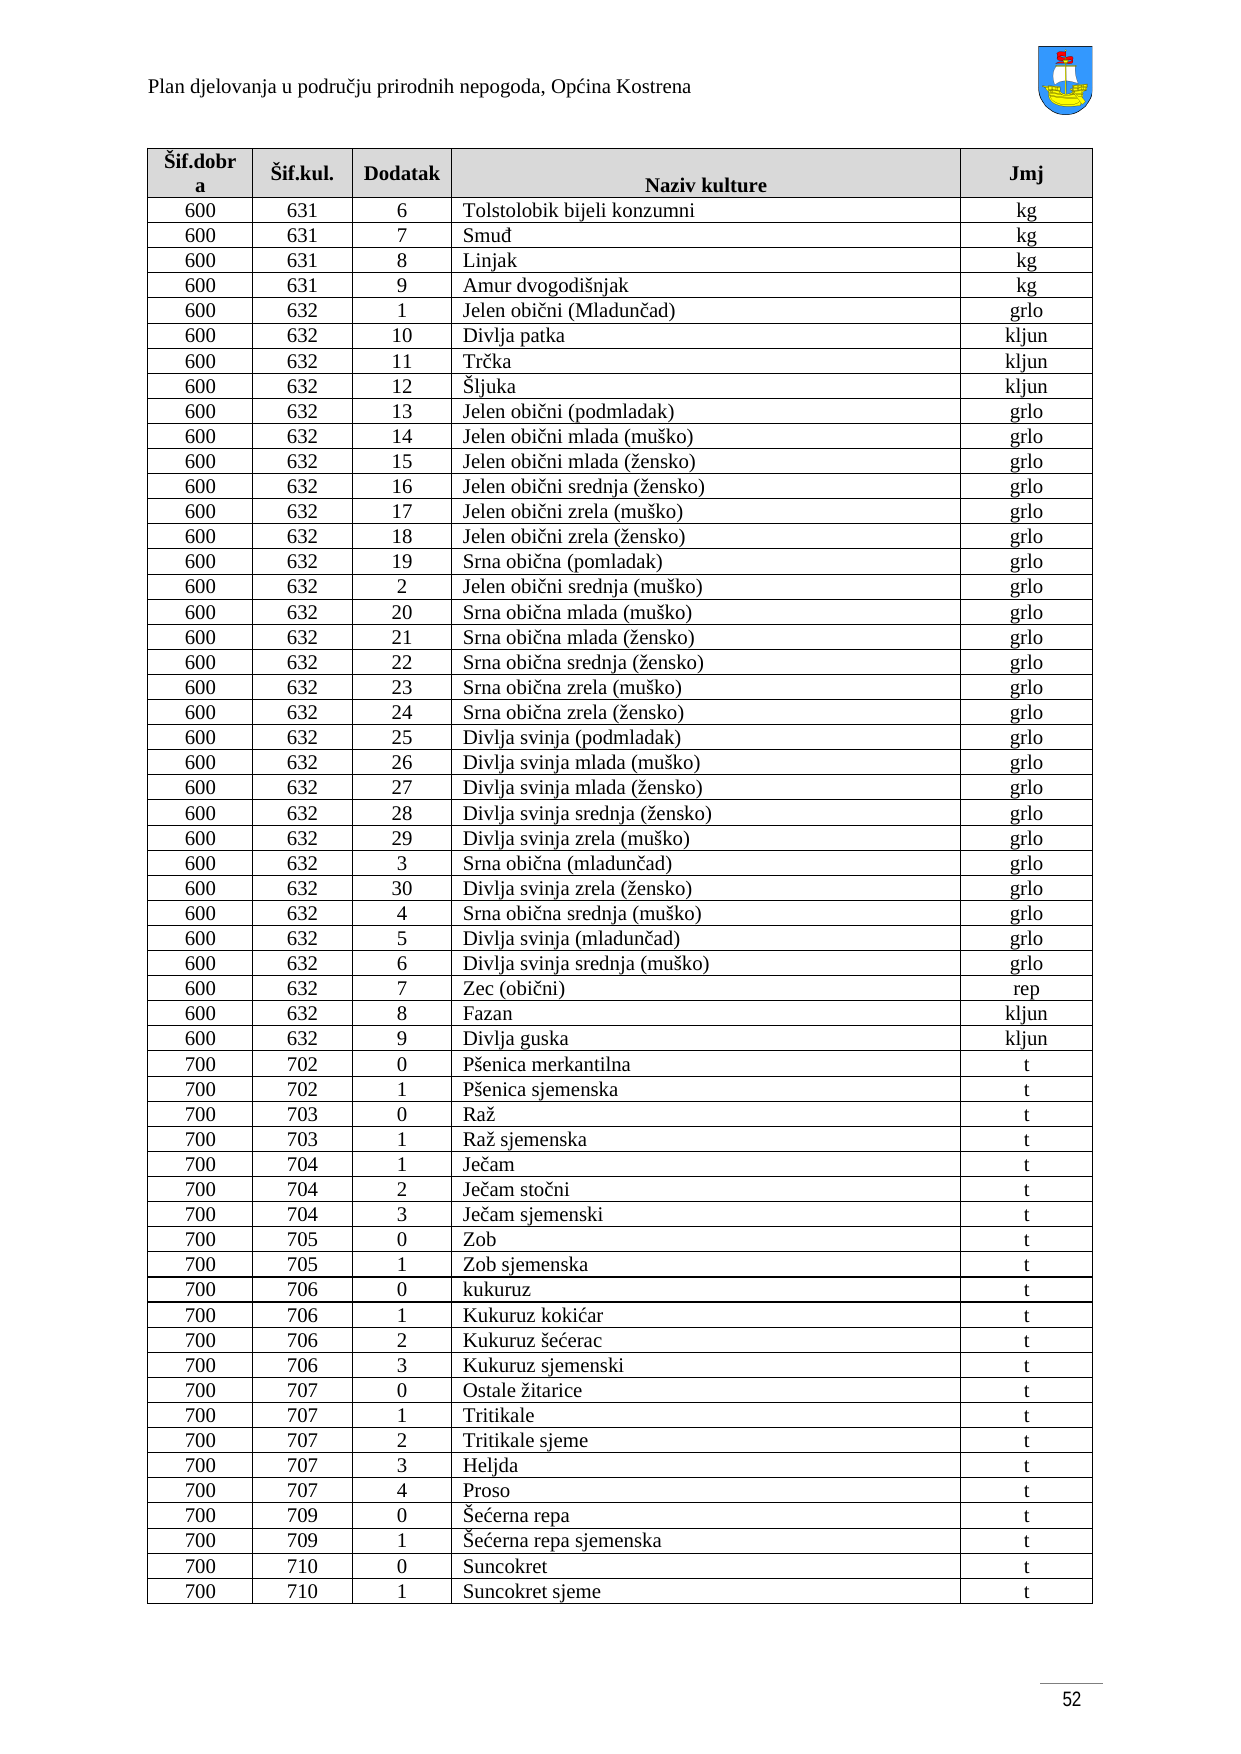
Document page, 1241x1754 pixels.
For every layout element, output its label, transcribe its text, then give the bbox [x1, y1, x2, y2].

table_cell 700 [148, 1554, 252, 1578]
table_cell 2 [353, 1328, 451, 1352]
table_cell t [961, 1152, 1092, 1176]
table_cell grlo [961, 951, 1092, 975]
table_cell 600 [148, 926, 252, 950]
picture [1038, 46, 1093, 115]
table_cell 632 [253, 374, 352, 398]
table_cell 27 [353, 775, 451, 799]
table_cell Divlja svinja mlada (žensko) [452, 775, 960, 799]
table_cell 8 [353, 248, 451, 272]
table_cell grlo [961, 750, 1092, 774]
table_cell kljun [961, 1026, 1092, 1050]
table_cell 1 [353, 1579, 451, 1603]
table_cell 631 [253, 273, 352, 297]
table_cell Kukuruz sjemenski [452, 1353, 960, 1377]
table_cell 1 [353, 1077, 451, 1101]
table_cell 706 [253, 1353, 352, 1377]
table_cell 600 [148, 750, 252, 774]
table_cell 632 [253, 449, 352, 473]
table_cell Proso [452, 1478, 960, 1502]
table_cell 632 [253, 926, 352, 950]
table_cell 4 [353, 1478, 451, 1502]
table_cell 8 [353, 1001, 451, 1025]
table_cell 700 [148, 1453, 252, 1477]
table_cell Jelen obični zrela (muško) [452, 499, 960, 523]
table_cell 0 [353, 1378, 451, 1402]
table_cell 600 [148, 223, 252, 247]
table_cell 4 [353, 901, 451, 925]
table_cell 703 [253, 1127, 352, 1151]
table_cell 600 [148, 625, 252, 649]
table_cell 632 [253, 650, 352, 674]
table_cell Zob [452, 1227, 960, 1251]
table_cell 600 [148, 600, 252, 624]
table_cell t [961, 1303, 1092, 1327]
table_cell 6 [353, 198, 451, 222]
table_cell grlo [961, 449, 1092, 473]
table_cell t [961, 1202, 1092, 1226]
table_cell t [961, 1278, 1092, 1301]
table_cell t [961, 1227, 1092, 1251]
table_cell Pšenica merkantilna [452, 1051, 960, 1076]
table_cell grlo [961, 600, 1092, 624]
table_cell 704 [253, 1152, 352, 1176]
table_cell 632 [253, 750, 352, 774]
table_cell grlo [961, 826, 1092, 849]
table_cell grlo [961, 800, 1092, 824]
table_cell 600 [148, 198, 252, 222]
table_cell grlo [961, 876, 1092, 900]
table_cell 26 [353, 750, 451, 774]
table_cell 632 [253, 725, 352, 749]
table_cell 22 [353, 650, 451, 674]
table_cell grlo [961, 499, 1092, 523]
table_cell 632 [253, 424, 352, 448]
table_header Šif.kul. [253, 149, 352, 197]
table_cell 600 [148, 324, 252, 347]
table_cell t [961, 1403, 1092, 1427]
table_cell Divlja svinja srednja (žensko) [452, 800, 960, 824]
table_cell 0 [353, 1227, 451, 1251]
table_cell 3 [353, 1202, 451, 1226]
table_cell 600 [148, 675, 252, 699]
table_cell 632 [253, 524, 352, 548]
table_cell 15 [353, 449, 451, 473]
table_cell t [961, 1252, 1092, 1276]
table_cell 19 [353, 549, 451, 573]
table_cell 3 [353, 851, 451, 875]
table_cell 710 [253, 1554, 352, 1578]
table_cell Ječam sjemenski [452, 1202, 960, 1226]
table_cell 600 [148, 474, 252, 498]
table_cell 632 [253, 399, 352, 423]
table_cell 632 [253, 901, 352, 925]
table_cell 1 [353, 1127, 451, 1151]
table_cell 24 [353, 700, 451, 724]
table_cell 707 [253, 1478, 352, 1502]
table_cell 700 [148, 1503, 252, 1527]
table_cell 700 [148, 1177, 252, 1201]
table_cell Fazan [452, 1001, 960, 1025]
table_cell 14 [353, 424, 451, 448]
table_cell 700 [148, 1579, 252, 1603]
table_cell kljun [961, 1001, 1092, 1025]
table_cell 700 [148, 1102, 252, 1126]
table_cell 18 [353, 524, 451, 548]
table_cell 700 [148, 1428, 252, 1452]
table_cell 600 [148, 826, 252, 849]
table_cell Tolstolobik bijeli konzumni [452, 198, 960, 222]
table_cell 0 [353, 1503, 451, 1527]
table_cell grlo [961, 474, 1092, 498]
table_cell 707 [253, 1378, 352, 1402]
table_cell 632 [253, 474, 352, 498]
table_cell grlo [961, 399, 1092, 423]
table_cell Jelen obični srednja (žensko) [452, 474, 960, 498]
table_cell 600 [148, 575, 252, 598]
table_cell 703 [253, 1102, 352, 1126]
table_cell 600 [148, 273, 252, 297]
table_cell 700 [148, 1227, 252, 1251]
table_cell 3 [353, 1353, 451, 1377]
table_cell Ječam stočni [452, 1177, 960, 1201]
table_cell Suncokret sjeme [452, 1579, 960, 1603]
table_cell 700 [148, 1529, 252, 1552]
table_cell grlo [961, 625, 1092, 649]
table_cell 9 [353, 273, 451, 297]
table_cell t [961, 1077, 1092, 1101]
table_cell 631 [253, 248, 352, 272]
table_cell Divlja svinja srednja (muško) [452, 951, 960, 975]
table_cell 700 [148, 1202, 252, 1226]
table_cell 6 [353, 951, 451, 975]
table_cell Jelen obični mlada (muško) [452, 424, 960, 448]
table_cell 631 [253, 223, 352, 247]
table_cell t [961, 1529, 1092, 1552]
table_cell 600 [148, 349, 252, 373]
table_cell kljun [961, 374, 1092, 398]
table_cell kg [961, 223, 1092, 247]
table_cell t [961, 1127, 1092, 1151]
table_cell 30 [353, 876, 451, 900]
table_cell 700 [148, 1378, 252, 1402]
table_cell 5 [353, 926, 451, 950]
table_cell 632 [253, 775, 352, 799]
table_cell 700 [148, 1478, 252, 1502]
table_cell 706 [253, 1328, 352, 1352]
table_cell 2 [353, 575, 451, 598]
table_cell 2 [353, 1428, 451, 1452]
table_cell Srna obična zrela (žensko) [452, 700, 960, 724]
table_cell Šljuka [452, 374, 960, 398]
table_cell t [961, 1378, 1092, 1402]
table_cell t [961, 1102, 1092, 1126]
table_cell grlo [961, 725, 1092, 749]
table_cell 0 [353, 1102, 451, 1126]
table_header Jmj [961, 149, 1092, 197]
table_cell Divlja svinja (mladunčad) [452, 926, 960, 950]
table_cell 0 [353, 1554, 451, 1578]
table_cell kg [961, 198, 1092, 222]
table_cell 700 [148, 1303, 252, 1327]
table_cell 600 [148, 374, 252, 398]
table_cell Kukuruz šećerac [452, 1328, 960, 1352]
table_cell 600 [148, 298, 252, 322]
table_cell 600 [148, 449, 252, 473]
table_cell t [961, 1428, 1092, 1452]
table_cell grlo [961, 549, 1092, 573]
table_cell 600 [148, 399, 252, 423]
table_cell 632 [253, 625, 352, 649]
table_cell Srna obična (pomladak) [452, 549, 960, 573]
table_cell Heljda [452, 1453, 960, 1477]
table_cell grlo [961, 775, 1092, 799]
table_cell t [961, 1177, 1092, 1201]
table_cell Divlja patka [452, 324, 960, 347]
table_cell Raž [452, 1102, 960, 1126]
table_cell Suncokret [452, 1554, 960, 1578]
table_cell 20 [353, 600, 451, 624]
table_cell kukuruz [452, 1278, 960, 1301]
table_cell 700 [148, 1328, 252, 1352]
table_cell 706 [253, 1278, 352, 1301]
table_cell 632 [253, 1026, 352, 1050]
table_cell 600 [148, 876, 252, 900]
table_cell 600 [148, 549, 252, 573]
table_cell 0 [353, 1051, 451, 1076]
table_cell 9 [353, 1026, 451, 1050]
table_cell 632 [253, 851, 352, 875]
table_cell Divlja guska [452, 1026, 960, 1050]
table_cell 2 [353, 1177, 451, 1201]
table_cell 600 [148, 700, 252, 724]
table_cell Divlja svinja (podmladak) [452, 725, 960, 749]
table_cell 600 [148, 524, 252, 548]
table_cell 632 [253, 876, 352, 900]
table_cell t [961, 1353, 1092, 1377]
table_cell 25 [353, 725, 451, 749]
table_cell Šećerna repa sjemenska [452, 1529, 960, 1552]
table_cell 600 [148, 775, 252, 799]
table_cell grlo [961, 926, 1092, 950]
table_cell 10 [353, 324, 451, 347]
table_cell 600 [148, 901, 252, 925]
table_cell 700 [148, 1252, 252, 1276]
table_cell 600 [148, 851, 252, 875]
table_cell 29 [353, 826, 451, 849]
table_cell rep [961, 976, 1092, 1000]
table_cell Šećerna repa [452, 1503, 960, 1527]
table_cell 16 [353, 474, 451, 498]
table_header Šif.dobra [148, 149, 252, 197]
table_cell grlo [961, 575, 1092, 598]
table_cell grlo [961, 700, 1092, 724]
table_cell 700 [148, 1403, 252, 1427]
table_cell 632 [253, 575, 352, 598]
table_cell 1 [353, 1529, 451, 1552]
table_cell 28 [353, 800, 451, 824]
table_cell 7 [353, 223, 451, 247]
table_cell 13 [353, 399, 451, 423]
table_cell 707 [253, 1428, 352, 1452]
table_cell t [961, 1478, 1092, 1502]
table_cell 709 [253, 1503, 352, 1527]
table_cell Raž sjemenska [452, 1127, 960, 1151]
table_cell grlo [961, 298, 1092, 322]
table_cell kg [961, 248, 1092, 272]
table_cell 1 [353, 1152, 451, 1176]
table_cell 12 [353, 374, 451, 398]
table_cell 632 [253, 349, 352, 373]
table_cell Jelen obični (podmladak) [452, 399, 960, 423]
table_cell 702 [253, 1077, 352, 1101]
table_cell 632 [253, 324, 352, 347]
table_cell 706 [253, 1303, 352, 1327]
table_cell 1 [353, 1403, 451, 1427]
table_cell 704 [253, 1202, 352, 1226]
table_cell kg [961, 273, 1092, 297]
table_cell 3 [353, 1453, 451, 1477]
table_cell 710 [253, 1579, 352, 1603]
table_header Naziv kulture [452, 149, 960, 197]
table_cell 632 [253, 976, 352, 1000]
table_cell Srna obična (mladunčad) [452, 851, 960, 875]
table_cell Srna obična mlada (žensko) [452, 625, 960, 649]
table_cell 600 [148, 499, 252, 523]
table_cell Trčka [452, 349, 960, 373]
table_cell Kukuruz kokićar [452, 1303, 960, 1327]
table_cell 709 [253, 1529, 352, 1552]
table_cell Zob sjemenska [452, 1252, 960, 1276]
table_cell 632 [253, 499, 352, 523]
table_cell grlo [961, 424, 1092, 448]
table_cell 700 [148, 1278, 252, 1301]
table_cell 700 [148, 1152, 252, 1176]
table_cell 702 [253, 1051, 352, 1076]
table_cell 600 [148, 1001, 252, 1025]
table_cell Pšenica sjemenska [452, 1077, 960, 1101]
table_cell 632 [253, 1001, 352, 1025]
table_cell 704 [253, 1177, 352, 1201]
table_cell Ostale žitarice [452, 1378, 960, 1402]
table_cell t [961, 1503, 1092, 1527]
table_cell 632 [253, 549, 352, 573]
table_cell 600 [148, 1026, 252, 1050]
table_cell 632 [253, 298, 352, 322]
table_cell t [961, 1051, 1092, 1076]
table_header Dodatak [353, 149, 451, 197]
table_cell 632 [253, 675, 352, 699]
table_cell 600 [148, 951, 252, 975]
table_cell t [961, 1579, 1092, 1603]
table_cell 705 [253, 1252, 352, 1276]
table_cell 707 [253, 1403, 352, 1427]
table_cell 632 [253, 951, 352, 975]
table_cell kljun [961, 324, 1092, 347]
table_cell t [961, 1453, 1092, 1477]
table_cell Srna obična srednja (žensko) [452, 650, 960, 674]
table_cell 600 [148, 248, 252, 272]
table_cell t [961, 1328, 1092, 1352]
table_cell 632 [253, 600, 352, 624]
table_cell Zec (obični) [452, 976, 960, 1000]
table_cell grlo [961, 524, 1092, 548]
table_cell grlo [961, 675, 1092, 699]
table_cell kljun [961, 349, 1092, 373]
table_cell Amur dvogodišnjak [452, 273, 960, 297]
table_cell 600 [148, 976, 252, 1000]
table_cell Srna obična zrela (muško) [452, 675, 960, 699]
table_cell 632 [253, 700, 352, 724]
table_cell 632 [253, 826, 352, 849]
table_cell 700 [148, 1127, 252, 1151]
table_cell Divlja svinja zrela (žensko) [452, 876, 960, 900]
table_cell 1 [353, 298, 451, 322]
table_cell Smuđ [452, 223, 960, 247]
table_cell grlo [961, 901, 1092, 925]
table_cell Divlja svinja mlada (muško) [452, 750, 960, 774]
table_cell 0 [353, 1278, 451, 1301]
table_cell grlo [961, 851, 1092, 875]
table_cell 705 [253, 1227, 352, 1251]
table_cell Jelen obični mlada (žensko) [452, 449, 960, 473]
table_cell 21 [353, 625, 451, 649]
table_cell Jelen obični (Mladunčad) [452, 298, 960, 322]
table_cell 632 [253, 800, 352, 824]
table_cell 11 [353, 349, 451, 373]
table_cell 23 [353, 675, 451, 699]
table_cell grlo [961, 650, 1092, 674]
table_cell 600 [148, 650, 252, 674]
table_cell 700 [148, 1051, 252, 1076]
table_cell 631 [253, 198, 352, 222]
table_cell t [961, 1554, 1092, 1578]
table_cell Jelen obični srednja (muško) [452, 575, 960, 598]
table_cell 600 [148, 800, 252, 824]
table_cell 600 [148, 725, 252, 749]
table_cell 600 [148, 424, 252, 448]
table_cell Ječam [452, 1152, 960, 1176]
table_cell 17 [353, 499, 451, 523]
table_cell 700 [148, 1353, 252, 1377]
table_cell 700 [148, 1077, 252, 1101]
table_cell Srna obična srednja (muško) [452, 901, 960, 925]
table_cell 1 [353, 1252, 451, 1276]
table_cell 7 [353, 976, 451, 1000]
table_cell 707 [253, 1453, 352, 1477]
table_cell Tritikale [452, 1403, 960, 1427]
table_cell Jelen obični zrela (žensko) [452, 524, 960, 548]
table_cell Tritikale sjeme [452, 1428, 960, 1452]
table_cell Linjak [452, 248, 960, 272]
table_cell Divlja svinja zrela (muško) [452, 826, 960, 849]
table_cell 1 [353, 1303, 451, 1327]
table_cell Srna obična mlada (muško) [452, 600, 960, 624]
